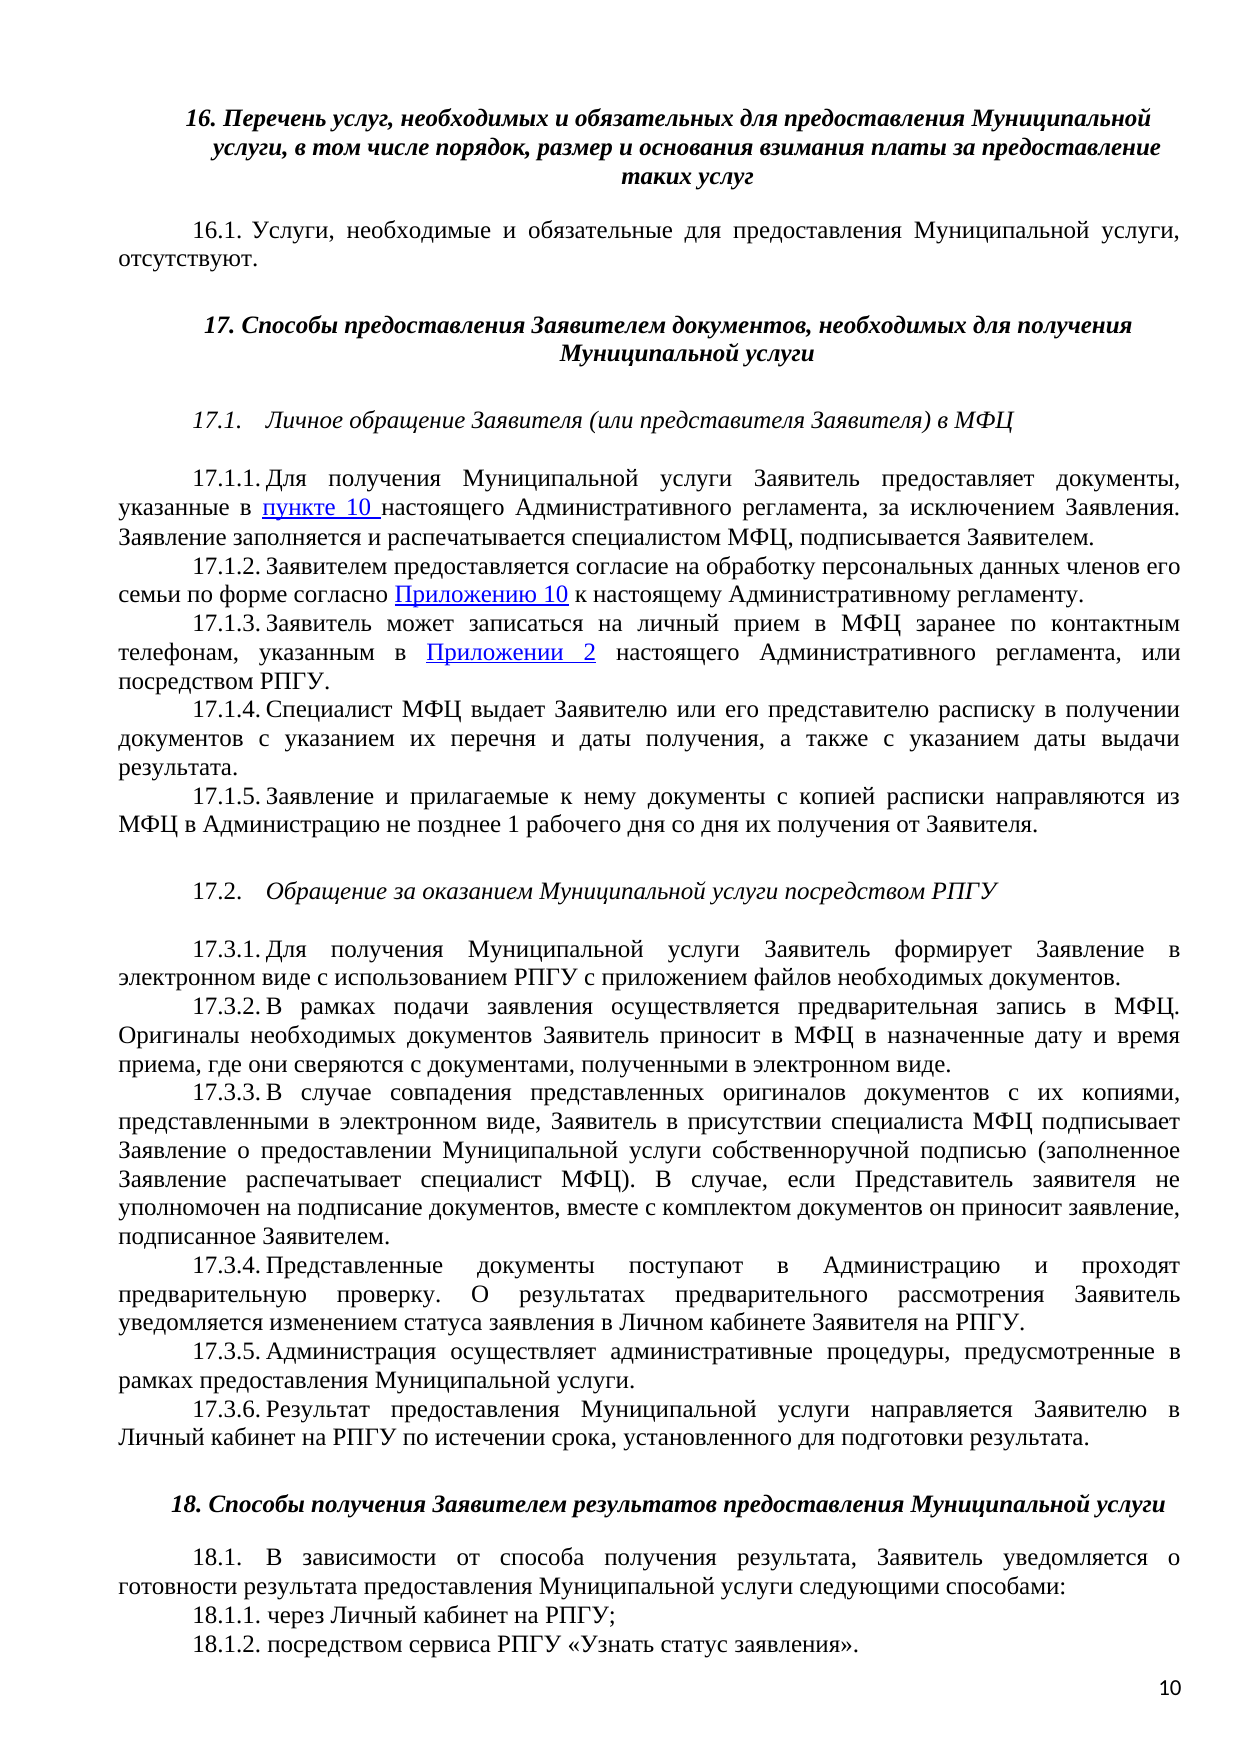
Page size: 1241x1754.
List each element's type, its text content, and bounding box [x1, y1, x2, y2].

list 18.1.2. посредством сервиса РПГУ «Узнать статус заявления». [192, 1629, 1181, 1657]
list В зависимости от способа получения результата, Заявитель уведомляется о готовности результата предоставления Муниципальной услуги следующими способами: [118, 1542, 1181, 1600]
list Способы предоставления Заявителем документов, необходимых для получения Муниципальной услуги [156, 310, 1181, 367]
list Заявление и прилагаемые к нему документы с копией расписки направляются из МФЦ в Администрацию не позднее 1 рабочего дня со дня их получения от Заявителя. [118, 781, 1181, 838]
list Представленные документы поступают в Администрацию и проходят предварительную проверку. О результатах предварительного рассмотрения Заявитель уведомляется изменением статуса заявления в Личном кабинете Заявителя на РПГУ. [118, 1250, 1181, 1336]
list В рамках подачи заявления осуществляется предварительная запись в МФЦ. Оригиналы необходимых документов Заявитель приносит в МФЦ в назначенные дату и время приема, где они сверяются с документами, полученными в электронном виде. [118, 991, 1181, 1077]
list Услуги, необходимые и обязательные для предоставления Муниципальной услуги, отсутствуют. [118, 215, 1181, 272]
list Заявитель может записаться на личный прием в МФЦ заранее по контактным телефонам, указанным в Приложении 2 настоящего Административного регламента, или посредством РПГУ. [118, 608, 1181, 694]
list Перечень услуг, необходимых и обязательных для предоставления Муниципальной услуги, в том числе порядок, размер и основания взимания платы за предоставление таких услуг [156, 103, 1181, 190]
list 18.1.1. через Личный кабинет на РПГУ; [192, 1600, 1181, 1629]
list Администрация осуществляет административные процедуры, предусмотренные в рамках предоставления Муниципальной услуги. [118, 1336, 1181, 1394]
list Результат предоставления Муниципальной услуги направляется Заявителю в Личный кабинет на РПГУ по истечении срока, установленного для подготовки результата. [118, 1394, 1181, 1451]
list Способы получения Заявителем результатов предоставления Муниципальной услуги [156, 1489, 1181, 1517]
list Для получения Муниципальной услуги Заявитель предоставляет документы, указанные в пункте 10 настоящего Административного регламента, за исключением Заявления. Заявление заполняется и распечатывается специалистом МФЦ, подписывается Заявителем. [118, 463, 1181, 551]
list Специалист МФЦ выдает Заявителю или его представителю расписку в получении документов с указанием их перечня и даты получения, а также с указанием даты выдачи результата. [118, 694, 1181, 781]
list Заявителем предоставляется согласие на обработку персональных данных членов его семьи по форме согласно Приложению 10 к настоящему Административному регламенту. [118, 551, 1181, 608]
list В случае совпадения представленных оригиналов документов с их копиями, представленными в электронном виде, Заявитель в присутствии специалиста МФЦ подписывает Заявление о предоставлении Муниципальной услуги собственноручной подписью (заполненное Заявление распечатывает специалист МФЦ). В случае, если Представитель заявителя не уполномочен на подписание документов, вместе с комплектом документов он приносит заявление, подписанное Заявителем. [118, 1077, 1181, 1250]
list Личное обращение Заявителя (или представителя Заявителя) в МФЦ [192, 405, 1181, 433]
list Обращение за оказанием Муниципальной услуги посредством РПГУ [192, 876, 1181, 904]
list Для получения Муниципальной услуги Заявитель формирует Заявление в электронном виде с использованием РПГУ с приложением файлов необходимых документов. [118, 934, 1181, 991]
